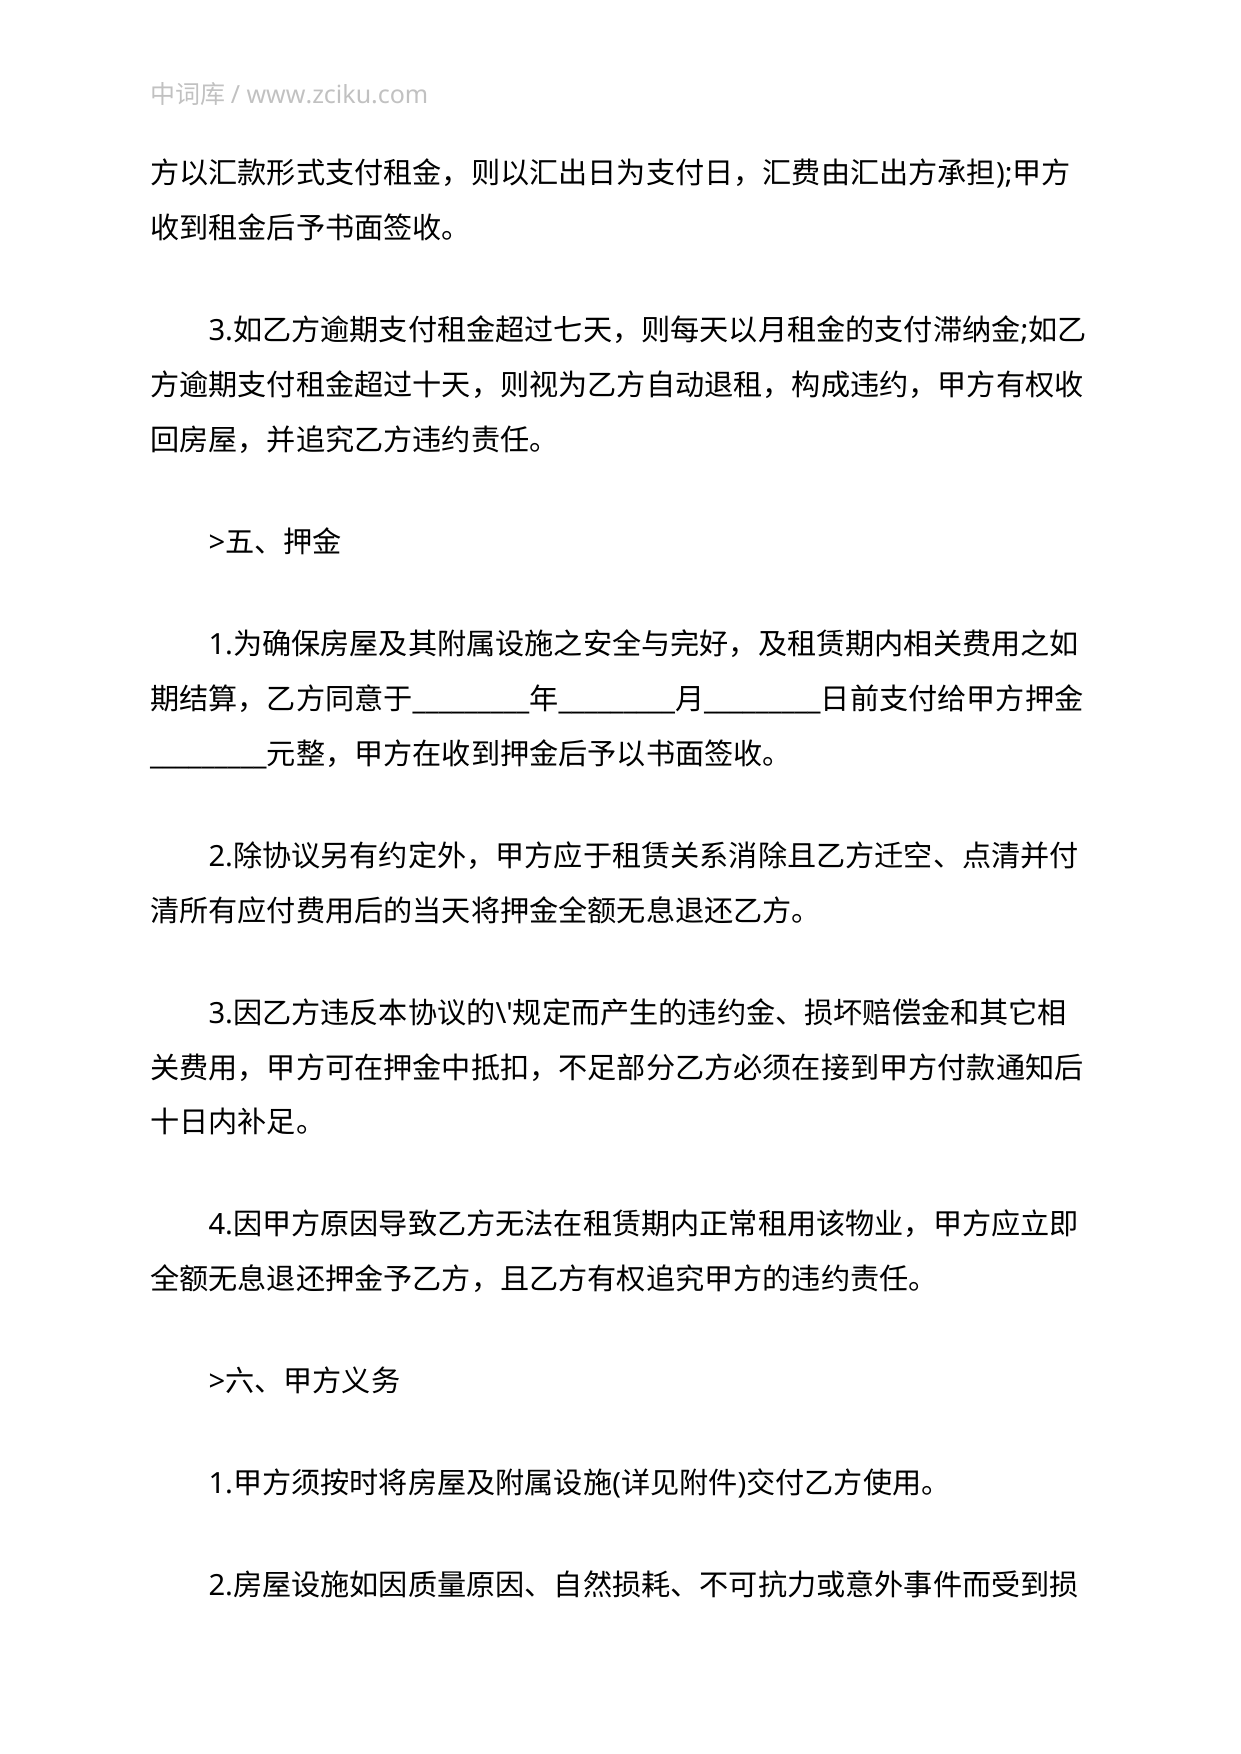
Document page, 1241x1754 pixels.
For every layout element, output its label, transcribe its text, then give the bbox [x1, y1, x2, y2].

text 1.为确保房屋及其附属设施之安全与完好，及租赁期内相关费用之如期结算，乙方同意于_________年_________月_________日前支付给甲方押金_________元整，甲方在收到押金后予以书面签收。 [150, 620, 1090, 773]
text 3.如乙方逾期支付租金超过七天，则每天以月租金的支付滞纳金;如乙方逾期支付租金超过十天，则视为乙方自动退租，构成违约，甲方有权收回房屋，并追究乙方违约责任。 [150, 307, 1090, 459]
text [150, 1562, 1090, 1604]
text >五、押金 [150, 518, 1090, 561]
text 4.因甲方原因导致乙方无法在租赁期内正常租用该物业，甲方应立即全额无息退还押金予乙方，且乙方有权追究甲方的违约责任。 [150, 1201, 1090, 1298]
text 3.因乙方违反本协议的\'规定而产生的违约金、损坏赔偿金和其它相关费用，甲方可在押金中抵扣，不足部分乙方必须在接到甲方付款通知后十日内补足。 [150, 989, 1090, 1141]
text >六、甲方义务 [150, 1358, 1090, 1400]
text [150, 150, 1090, 247]
text 2.除协议另有约定外，甲方应于租赁关系消除且乙方迁空、点清并付清所有应付费用后的当天将押金全额无息退还乙方。 [150, 832, 1090, 930]
text 1.甲方须按时将房屋及附属设施(详见附件)交付乙方使用。 [150, 1459, 1090, 1502]
